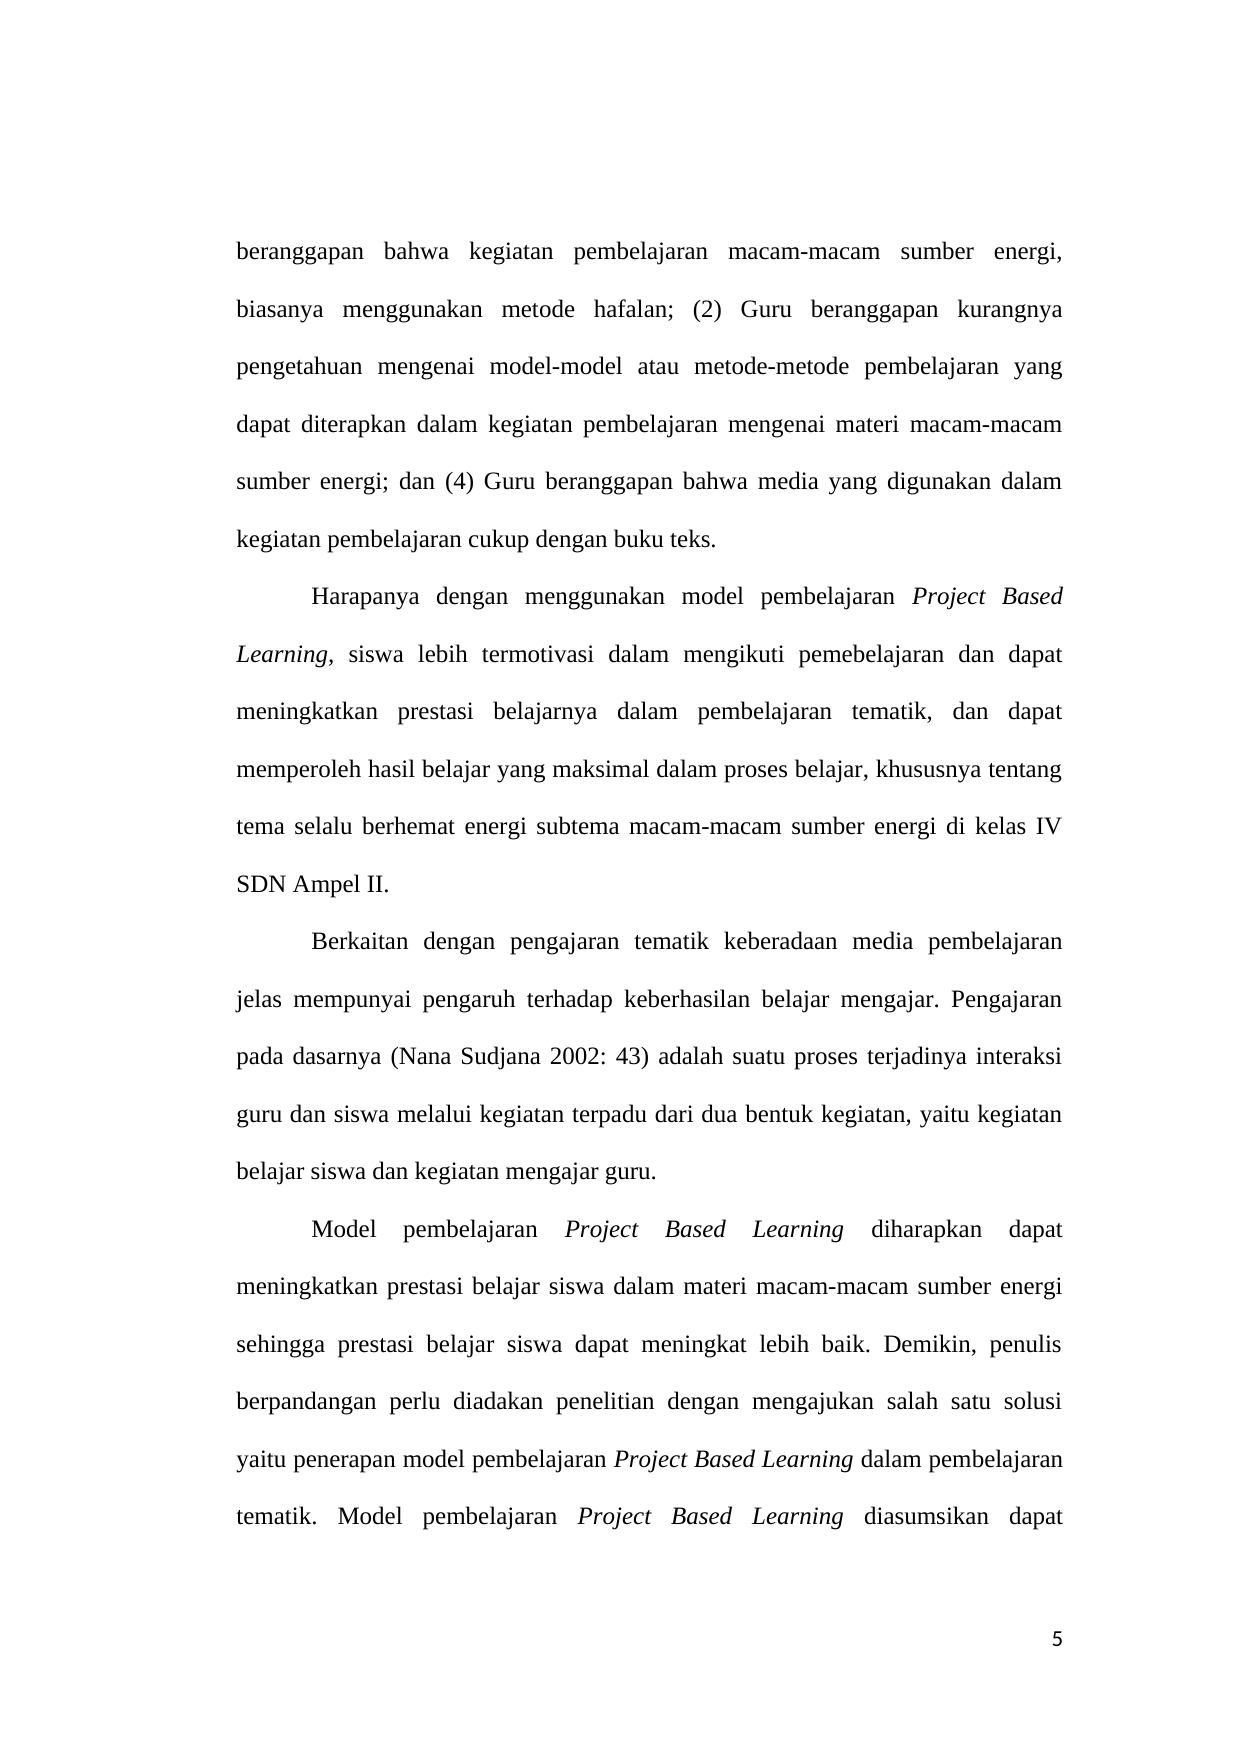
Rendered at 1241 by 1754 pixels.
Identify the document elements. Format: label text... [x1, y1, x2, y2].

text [236, 1214, 1063, 1530]
text Harapanya dengan menggunakan model pembelajaran Project Based Learning, siswa lebih termotivasi dalam mengikuti pemebelajaran dan dapat meningkatkan prestasi belajarnya dalam pembelajaran tematik, dan dapat memperoleh hasil belajar yang maksimal dalam proses belajar, khususnya tentang tema selalu berhemat energi subtema macam-macam sumber energi di kelas IV SDN Ampel II. [236, 581, 1063, 897]
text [236, 236, 1063, 552]
text Berkaitan dengan pengajaran tematik keberadaan media pembelajaran jelas mempunyai pengaruh terhadap keberhasilan belajar mengajar. Pengajaran pada dasarnya (Nana Sudjana 2002: 43) adalah suatu proses terjadinya interaksi guru dan siswa melalui kegiatan terpadu dari dua bentuk kegiatan, yaitu kegiatan belajar siswa dan kegiatan mengajar guru. [236, 926, 1063, 1185]
